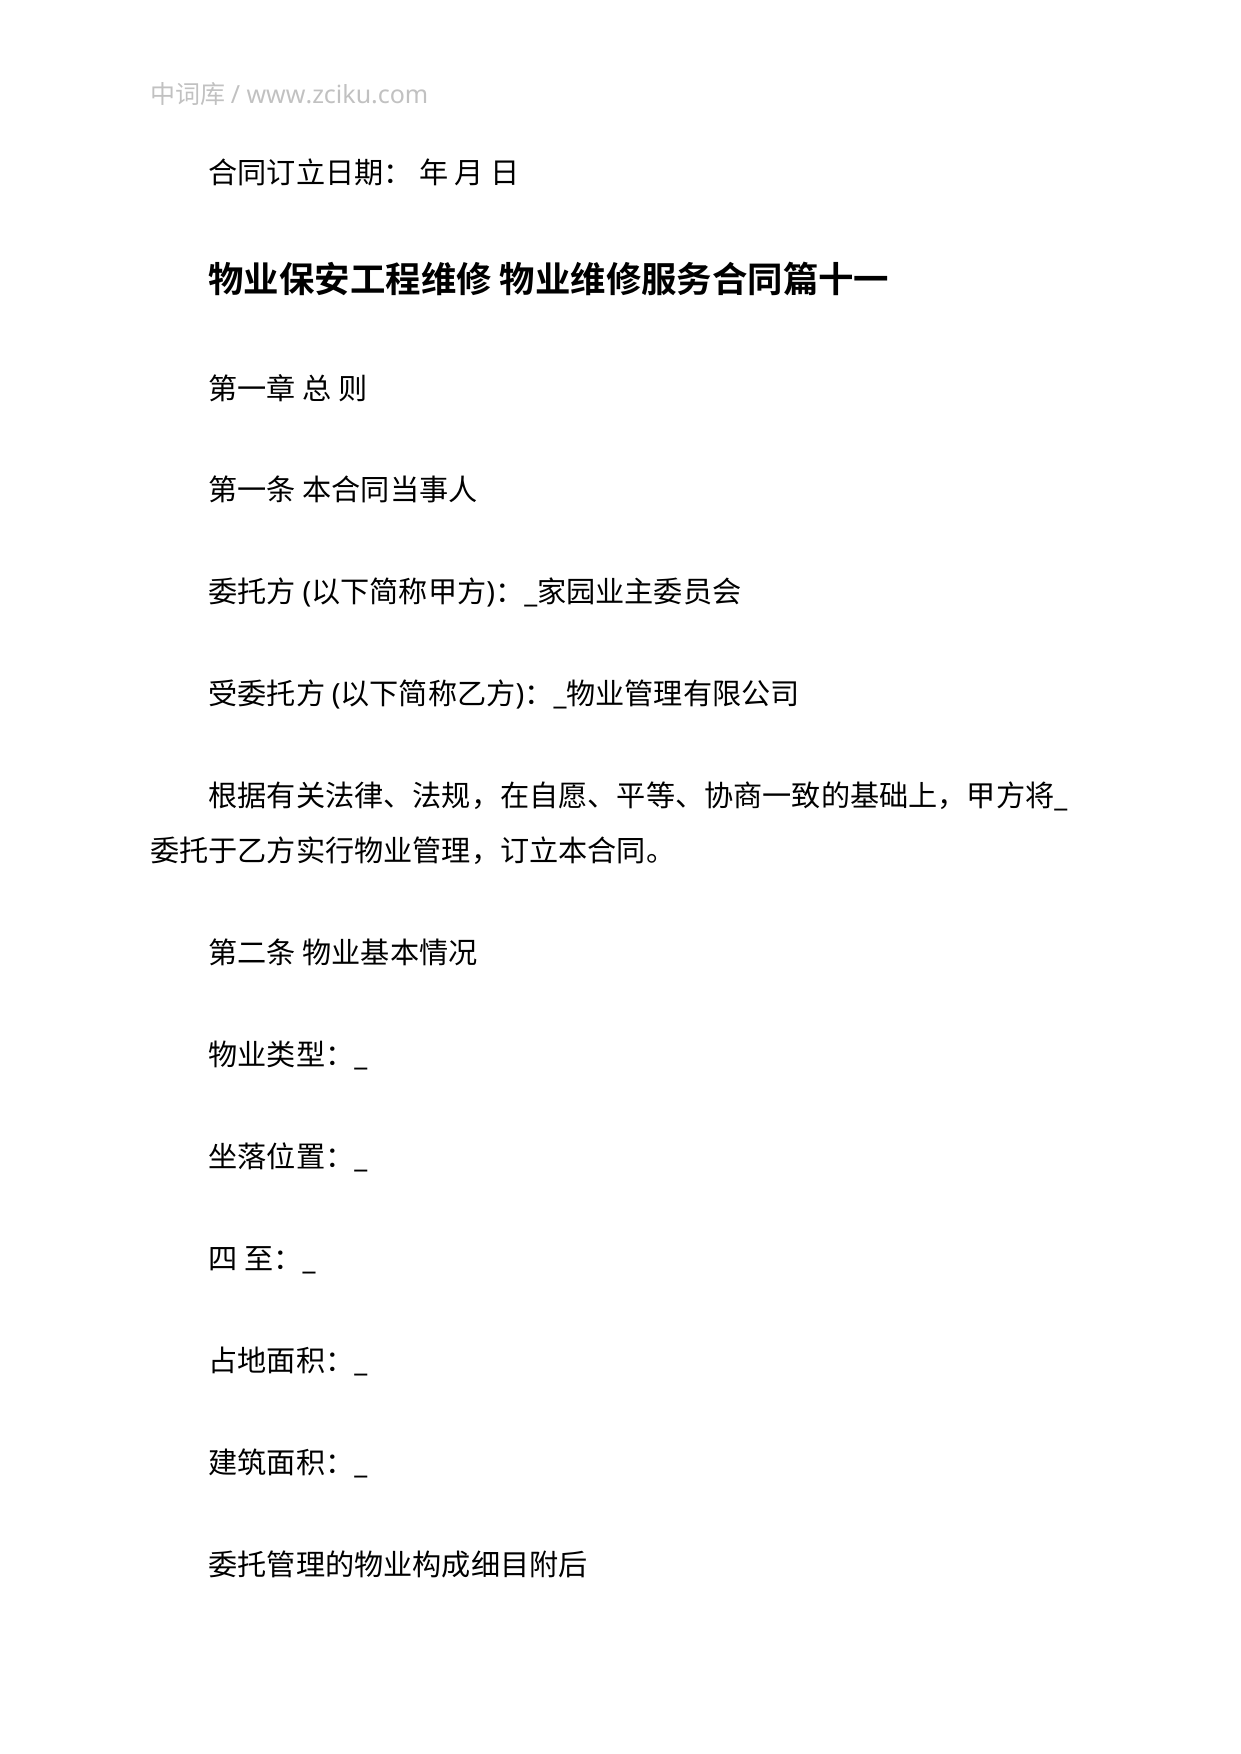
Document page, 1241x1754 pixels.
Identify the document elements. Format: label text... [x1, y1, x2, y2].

text 坐落位置：_ [150, 1133, 1090, 1176]
text 四 至：_ [150, 1235, 1090, 1278]
text 第一章 总 则 [150, 365, 1090, 407]
text 建筑面积：_ [150, 1439, 1090, 1482]
text 第二条 物业基本情况 [150, 929, 1090, 972]
text 物业类型：_ [150, 1031, 1090, 1074]
text 物业保安工程维修 物业维修服务合同篇十一 [150, 252, 1090, 303]
text 合同订立日期： 年 月 日 [150, 150, 1090, 192]
text 委托管理的物业构成细目附后 [150, 1541, 1090, 1583]
text 第一条 本合同当事人 [150, 467, 1090, 509]
text 受委托方 (以下简称乙方)：_物业管理有限公司 [150, 671, 1090, 713]
text 占地面积：_ [150, 1337, 1090, 1379]
text 根据有关法律、法规，在自愿、平等、协商一致的基础上，甲方将_委托于乙方实行物业管理，订立本合同。 [150, 773, 1090, 870]
text 委托方 (以下简称甲方)：_家园业主委员会 [150, 569, 1090, 611]
